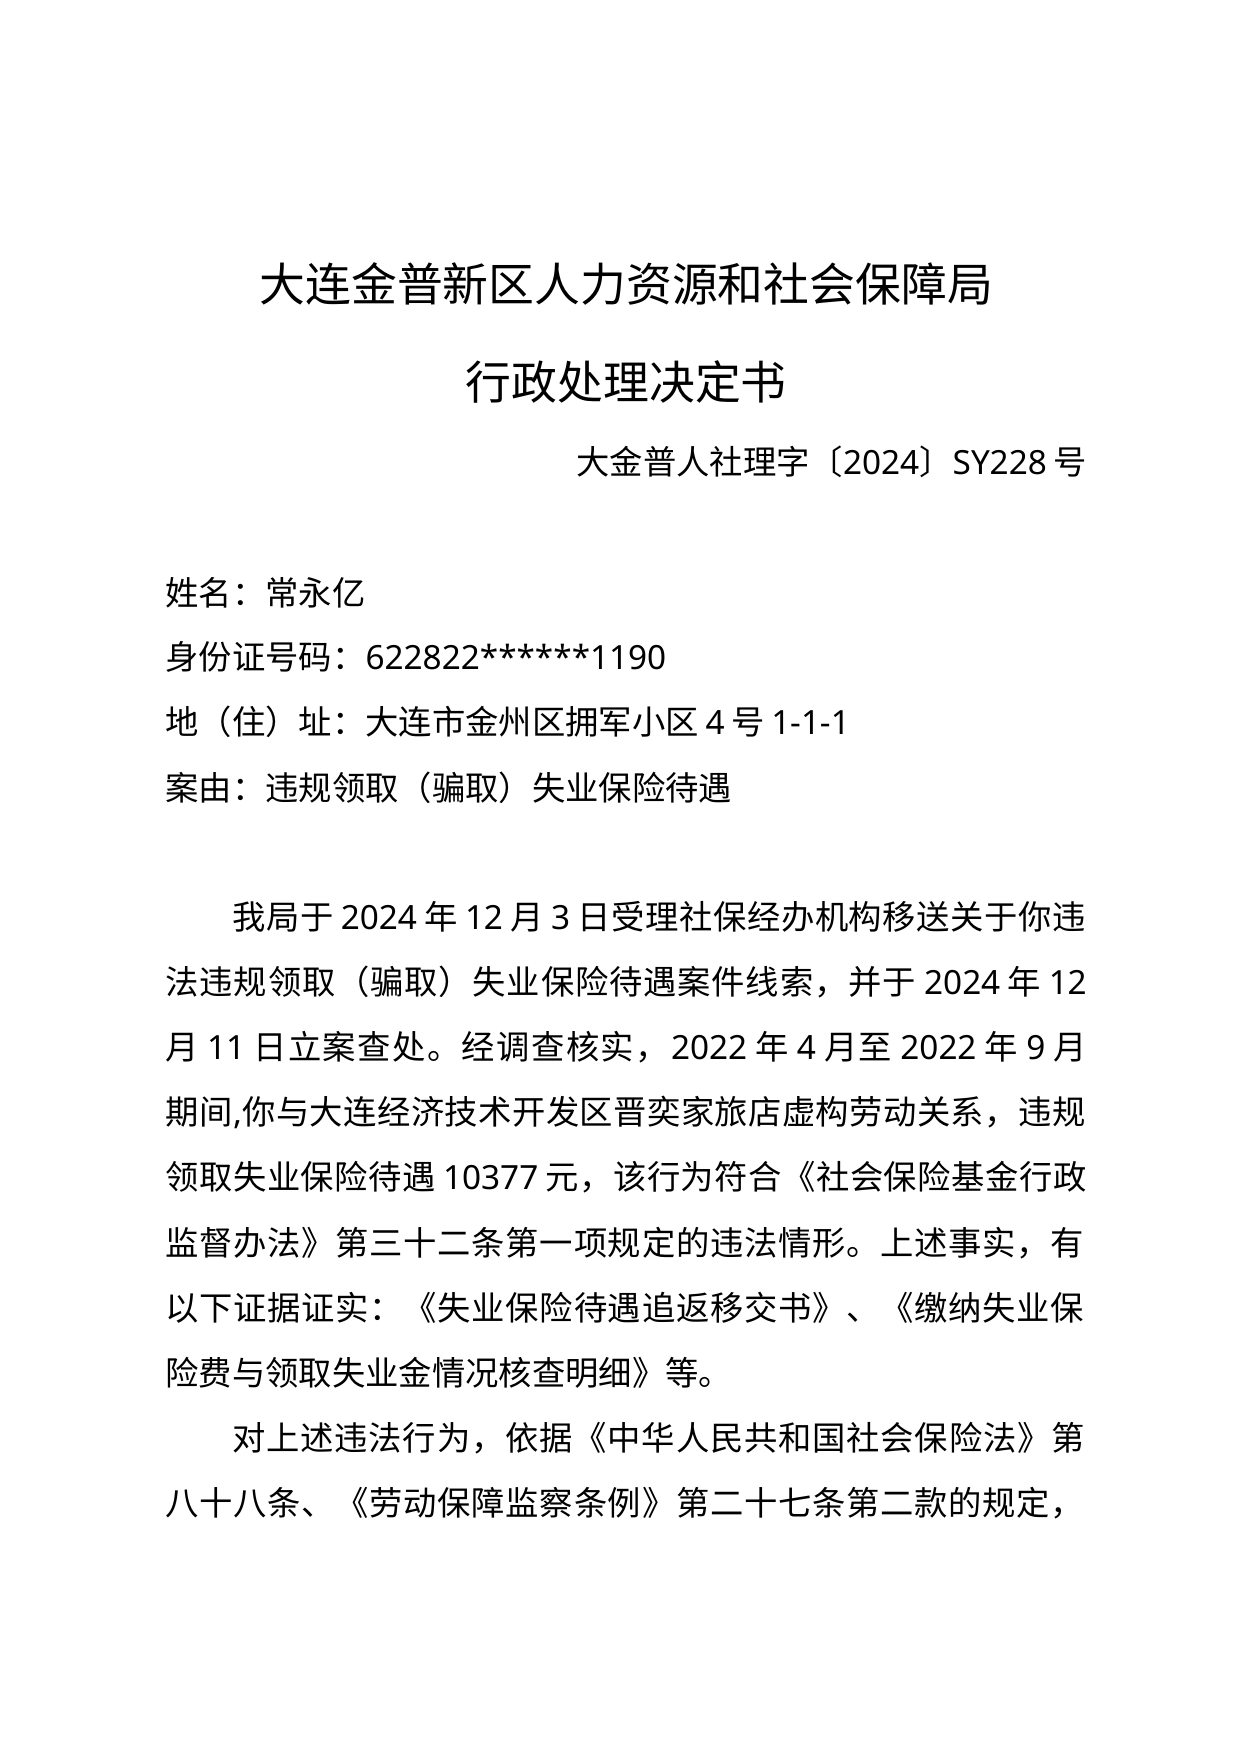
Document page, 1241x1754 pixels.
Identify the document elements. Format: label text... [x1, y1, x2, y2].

text 行政处理决定书 [165, 330, 1087, 428]
text 身份证号码：622822******1190 [165, 623, 1087, 688]
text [165, 1403, 1087, 1533]
text 大金普人社理字〔2024〕SY228号 [165, 428, 1087, 493]
text 地（住）址：大连市金州区拥军小区4号1-1-1 [165, 688, 1087, 753]
text 我局于2024年12月3日受理社保经办机构移送关于你违法违规领取（骗取）失业保险待遇案件线索，并于2024年12月11日立案查处。经调查核实，2022年4月至2022年9月期间,你与大连经济技术开发区晋奕家旅店虚构劳动关系，违规领取失业保险待遇10377元，该行为符合《社会保险基金行政监督办法》第三十二条第一项规定的违法情形。上述事实，有以下证据证实：《失业保险待遇追返移交书》、《缴纳失业保险费与领取失业金情况核查明细》等。 [165, 883, 1087, 1403]
text 案由：违规领取（骗取）失业保险待遇 [165, 753, 1087, 818]
text 大连金普新区人力资源和社会保障局 [165, 233, 1087, 330]
text 姓名：常永亿 [165, 558, 1087, 623]
